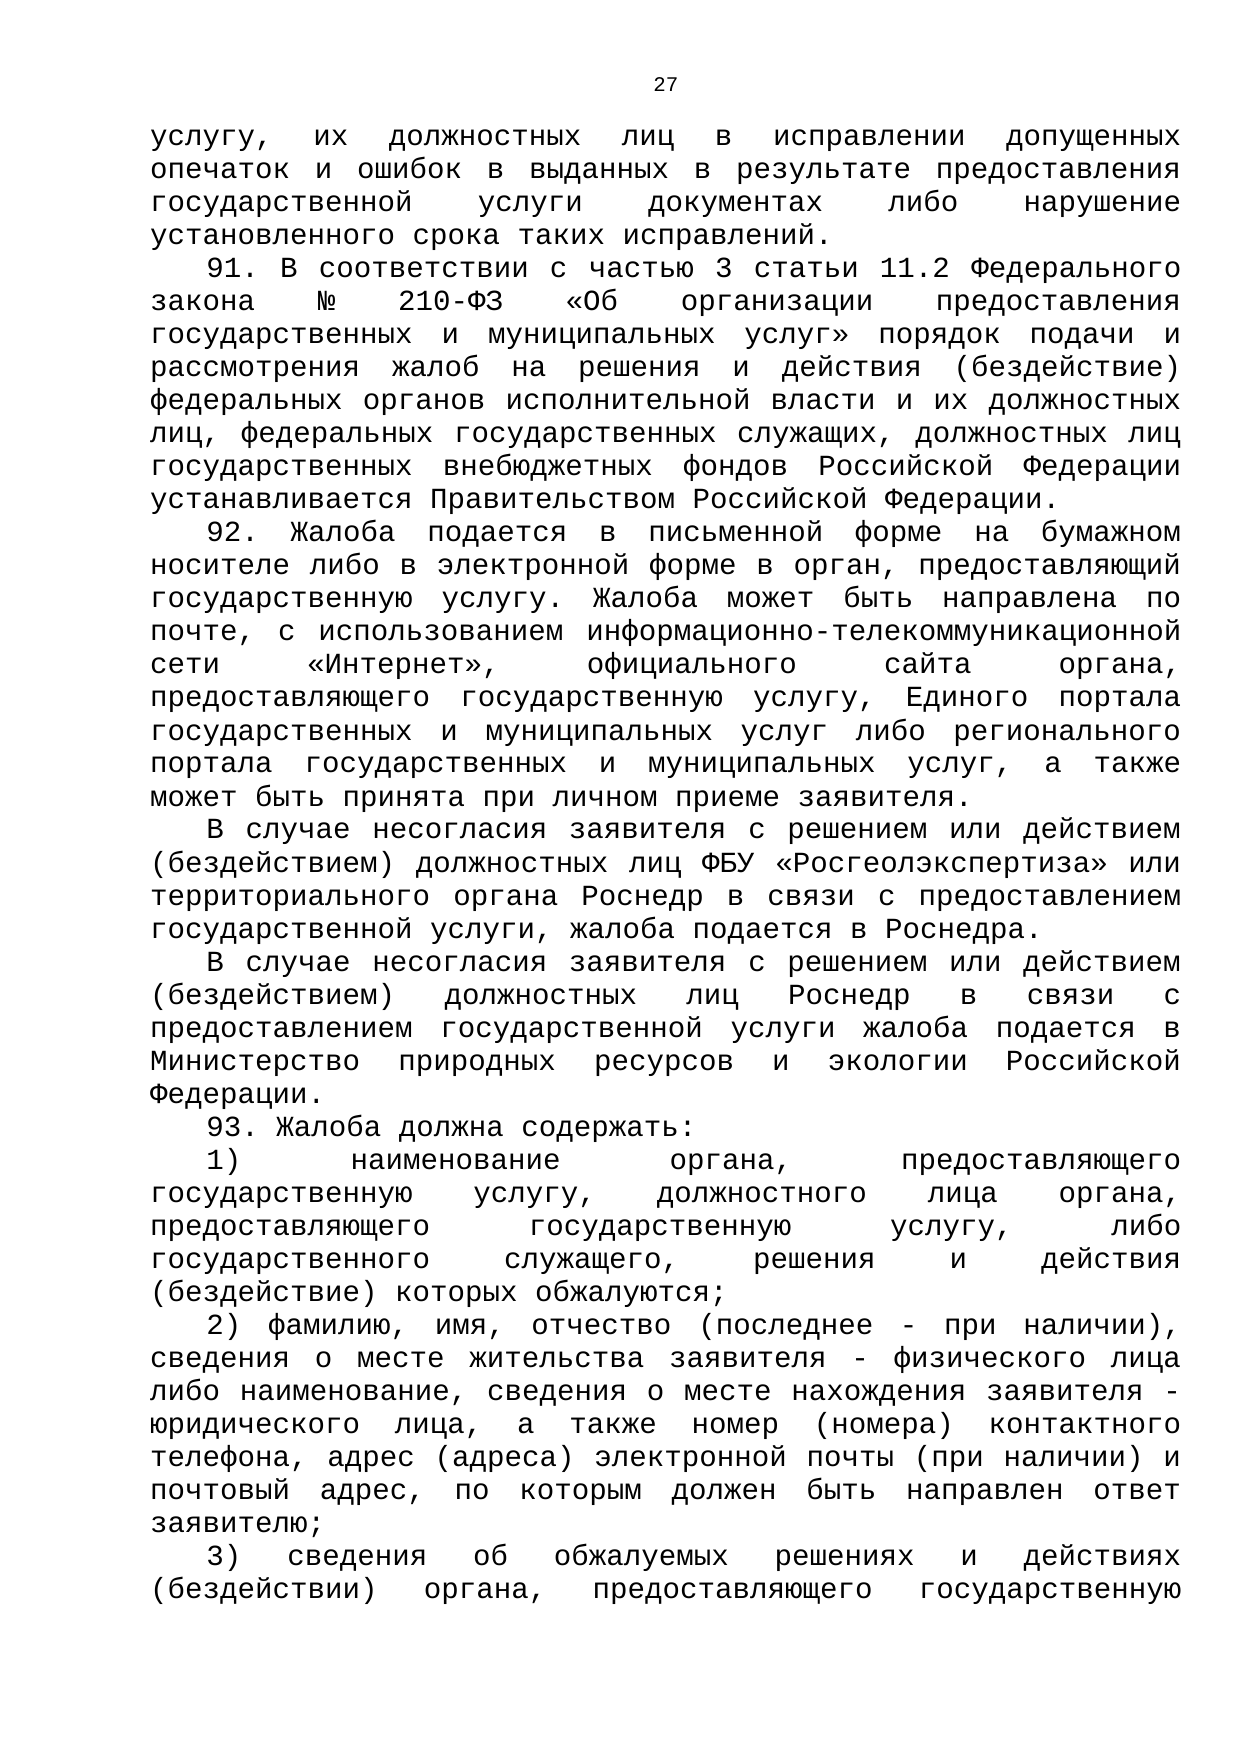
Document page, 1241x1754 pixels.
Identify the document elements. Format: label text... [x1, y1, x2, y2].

text 91. В соответствии с частью 3 статьи 11.2 Федерального закона № 210-ФЗ «Об организации предоставления государственных и муниципальных услуг» порядок подачи и рассмотрения жалоб на решения и действия (бездействие) федеральных органов исполнительной власти и их должностных лиц, федеральных государственных служащих, должностных лиц государственных внебюджетных фондов Российской Федерации устанавливается Правительством Российской Федерации. [150, 253, 1181, 517]
text В случае несогласия заявителя с решением или действием (бездействием) должностных лиц ФБУ «Росгеолэкспертиза» или территориального органа Роснедр в связи с предоставлением государственной услуги, жалоба подается в Роснедра. [150, 815, 1181, 947]
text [150, 1541, 1181, 1607]
text 1) наименование органа, предоставляющего государственную услугу, должностного лица органа, предоставляющего государственную услугу, либо государственного служащего, решения и действия (бездействие) которых обжалуются; [150, 1145, 1181, 1310]
text 92. Жалоба подается в письменной форме на бумажном носителе либо в электронной форме в орган, предоставляющий государственную услугу. Жалоба может быть направлена по почте, с использованием информационно-телекоммуникационной сети «Интернет», официального сайта органа, предоставляющего государственную услугу, Единого портала государственных и муниципальных услуг либо регионального портала государственных и муниципальных услуг, а также может быть принята при личном приеме заявителя. [150, 517, 1181, 815]
text В случае несогласия заявителя с решением или действием (бездействием) должностных лиц Роснедр в связи с предоставлением государственной услуги жалоба подается в Министерство природных ресурсов и экологии Российской Федерации. [150, 947, 1181, 1112]
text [150, 118, 1181, 253]
text 2) фамилию, имя, отчество (последнее - при наличии), сведения о месте жительства заявителя - физического лица либо наименование, сведения о месте нахождения заявителя - юридического лица, а также номер (номера) контактного телефона, адрес (адреса) электронной почты (при наличии) и почтовый адрес, по которым должен быть направлен ответ заявителю; [150, 1310, 1181, 1541]
text 93. Жалоба должна содержать: [150, 1112, 1181, 1145]
